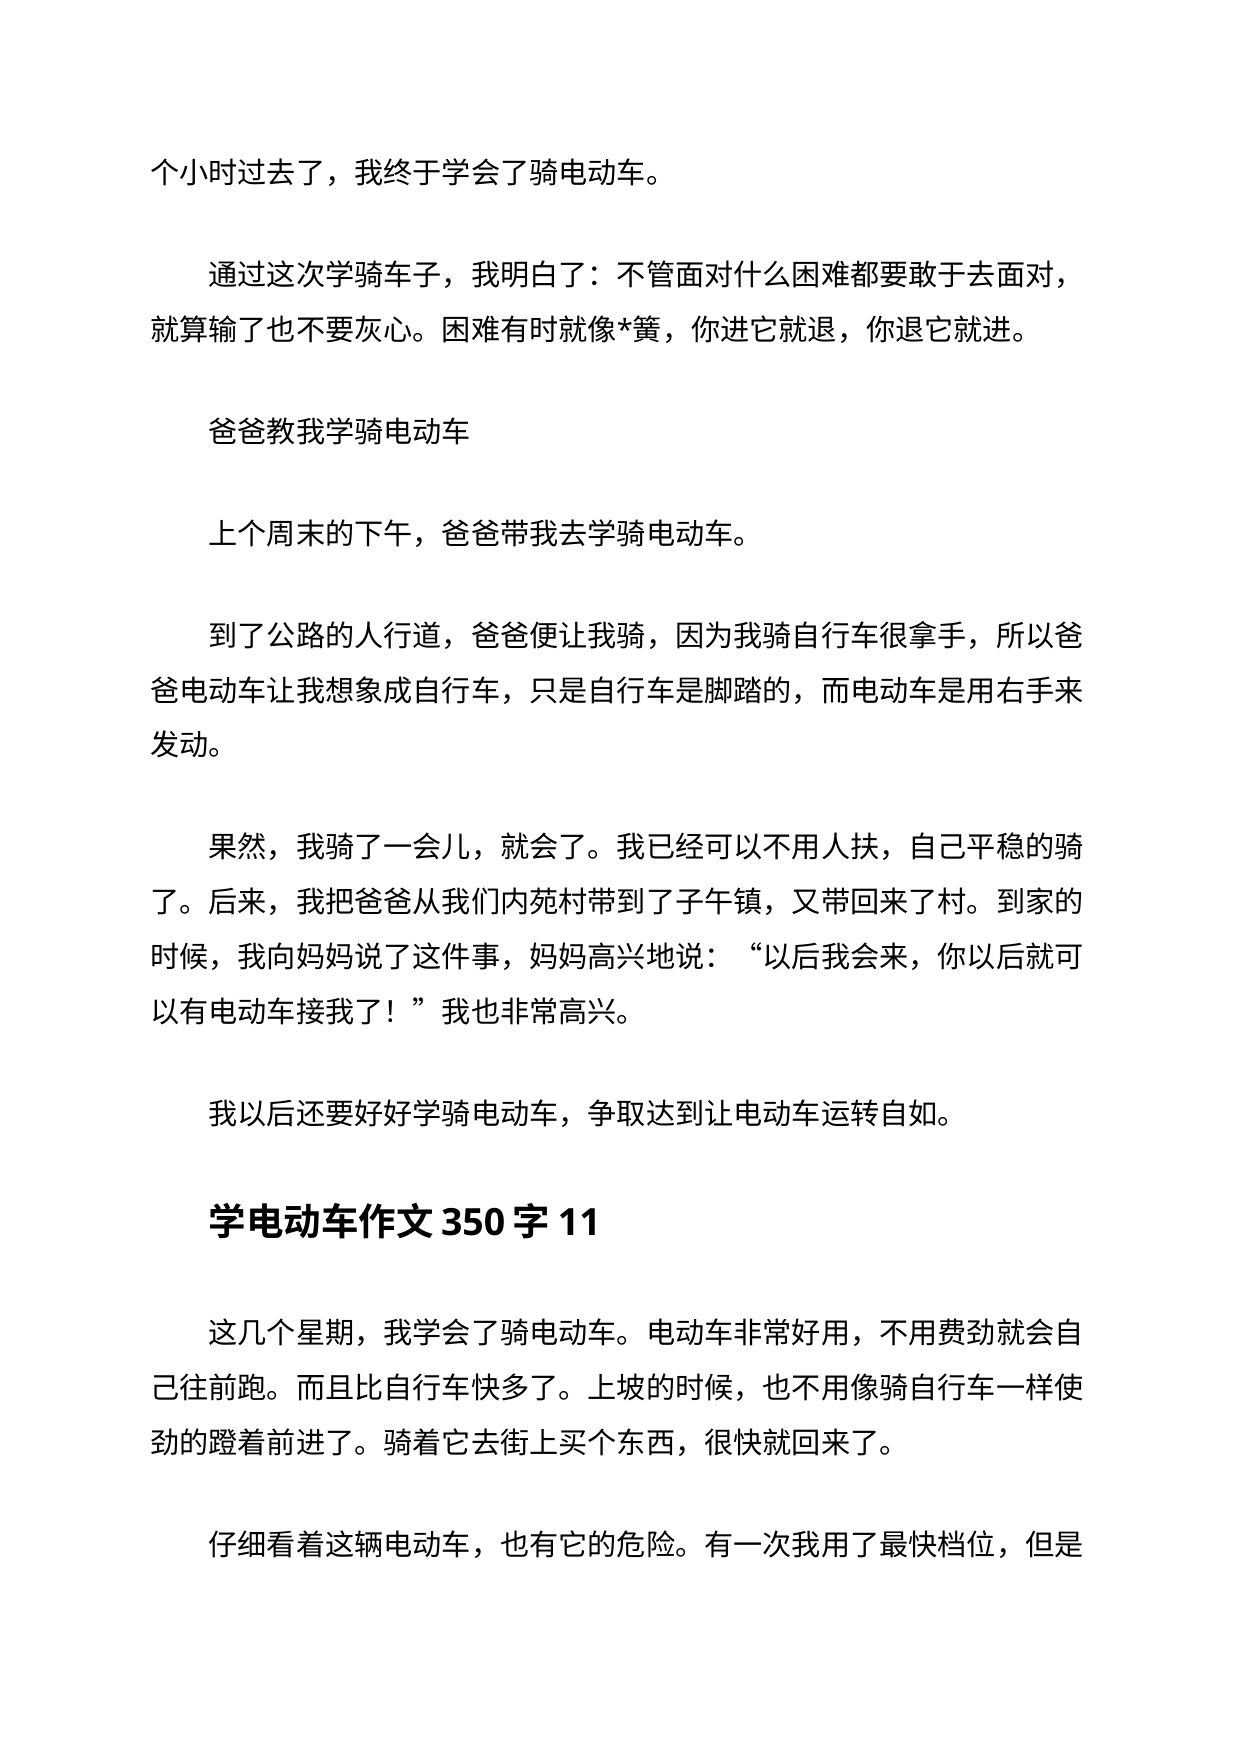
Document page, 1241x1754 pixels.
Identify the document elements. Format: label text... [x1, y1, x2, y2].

text 通过这次学骑车子，我明白了：不管面对什么困难都要敢于去面对，就算输了也不要灰心。困难有时就像*簧，你进它就退，你退它就进。 [150, 252, 1090, 349]
text 我以后还要好好学骑电动车，争取达到让电动车运转自如。 [150, 1090, 1090, 1132]
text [150, 150, 1090, 192]
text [150, 1521, 1090, 1563]
text 爸爸教我学骑电动车 [150, 409, 1090, 451]
text 学电动车作文350字11 [150, 1192, 1090, 1246]
text 果然，我骑了一会儿，就会了。我已经可以不用人扶，自己平稳的骑了。后来，我把爸爸从我们内苑村带到了子午镇，又带回来了村。到家的时候，我向妈妈说了这件事，妈妈高兴地说：“以后我会来，你以后就可以有电动车接我了！”我也非常高兴。 [150, 824, 1090, 1031]
text 上个周末的下午，爸爸带我去学骑电动车。 [150, 510, 1090, 553]
text 到了公路的人行道，爸爸便让我骑，因为我骑自行车很拿手，所以爸爸电动车让我想象成自行车，只是自行车是脚踏的，而电动车是用右手来发动。 [150, 612, 1090, 764]
text 这几个星期，我学会了骑电动车。电动车非常好用，不用费劲就会自己往前跑。而且比自行车快多了。上坡的时候，也不用像骑自行车一样使劲的蹬着前进了。骑着它去街上买个东西，很快就回来了。 [150, 1309, 1090, 1462]
